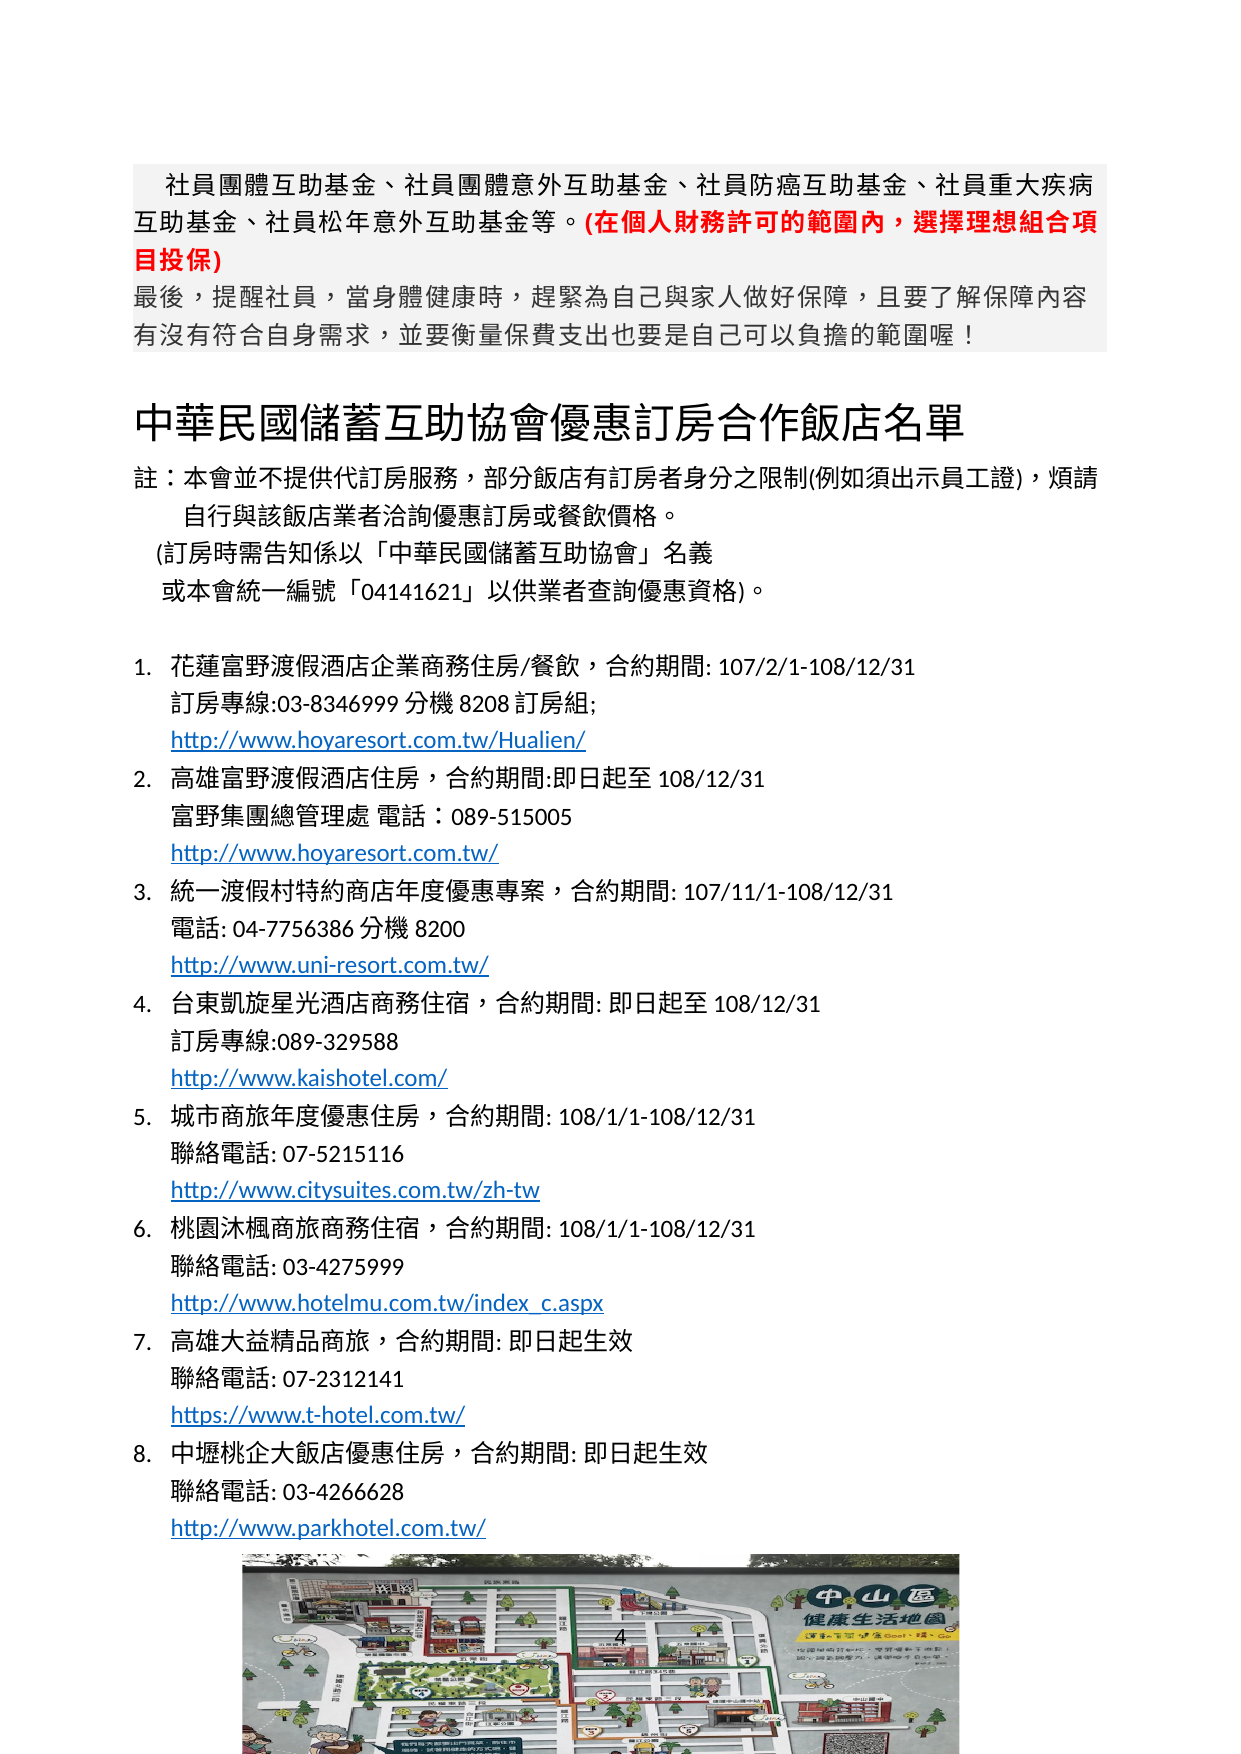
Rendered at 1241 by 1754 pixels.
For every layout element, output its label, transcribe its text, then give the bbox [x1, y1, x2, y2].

text http://www.hoyaresort.com.tw/ [170, 833, 1107, 871]
list 中壢桃企大飯店優惠住房，合約期間: 即日起生效 [133, 1433, 1107, 1471]
list 高雄富野渡假酒店住房，合約期間:即日起至108/12/31 [133, 758, 1107, 796]
list 高雄大益精品商旅，合約期間: 即日起生效 [133, 1321, 1107, 1358]
text 聯絡電話: 03-4266628 [170, 1471, 1107, 1508]
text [133, 164, 1107, 352]
text 聯絡電話: 07-5215116 [170, 1133, 1107, 1171]
list 城市商旅年度優惠住房，合約期間: 108/1/1-108/12/31 [133, 1096, 1107, 1133]
list 台東凱旋星光酒店商務住宿，合約期間: 即日起至108/12/31 [133, 983, 1107, 1021]
text 訂房專線:03-8346999分機8208訂房組; [170, 683, 1107, 721]
text 或本會統一編號「04141621」以供業者查詢優惠資格)。 [133, 571, 1107, 608]
text http://www.parkhotel.com.tw/ [170, 1508, 1107, 1546]
picture [242, 1554, 960, 1754]
text http://www.hotelmu.com.tw/index_c.aspx [170, 1283, 1107, 1321]
text https://www.t-hotel.com.tw/ [170, 1396, 1107, 1433]
text http://www.kaishotel.com/ [170, 1058, 1107, 1096]
text 聯絡電話: 03-4275999 [170, 1246, 1107, 1283]
text 中華民國儲蓄互助協會優惠訂房合作飯店名單 [133, 383, 1120, 458]
text 電話: 04-7756386分機8200 [170, 908, 1107, 946]
text (訂房時需告知係以「中華民國儲蓄互助協會」名義 [133, 533, 1107, 571]
list 桃園沐楓商旅商務住宿，合約期間: 108/1/1-108/12/31 [133, 1208, 1107, 1246]
text http://www.uni-resort.com.tw/ [170, 946, 1107, 983]
text 聯絡電話: 07-2312141 [170, 1358, 1107, 1396]
text http://www.citysuites.com.tw/zh-tw [170, 1171, 1107, 1208]
list 統一渡假村特約商店年度優惠專案，合約期間: 107/11/1-108/12/31 [133, 871, 1107, 908]
text 註：本會並不提供代訂房服務，部分飯店有訂房者身分之限制(例如須出示員工證)，煩請自行與該飯店業者洽詢優惠訂房或餐飲價格。 [133, 458, 1107, 533]
text http://www.hoyaresort.com.tw/Hualien/ [170, 721, 1107, 758]
text 富野集團總管理處 電話：089-515005 [170, 796, 1107, 833]
text 訂房專線:089-329588 [170, 1021, 1107, 1058]
list 花蓮富野渡假酒店企業商務住房/餐飲，合約期間: 107/2/1-108/12/31 [133, 646, 1107, 683]
